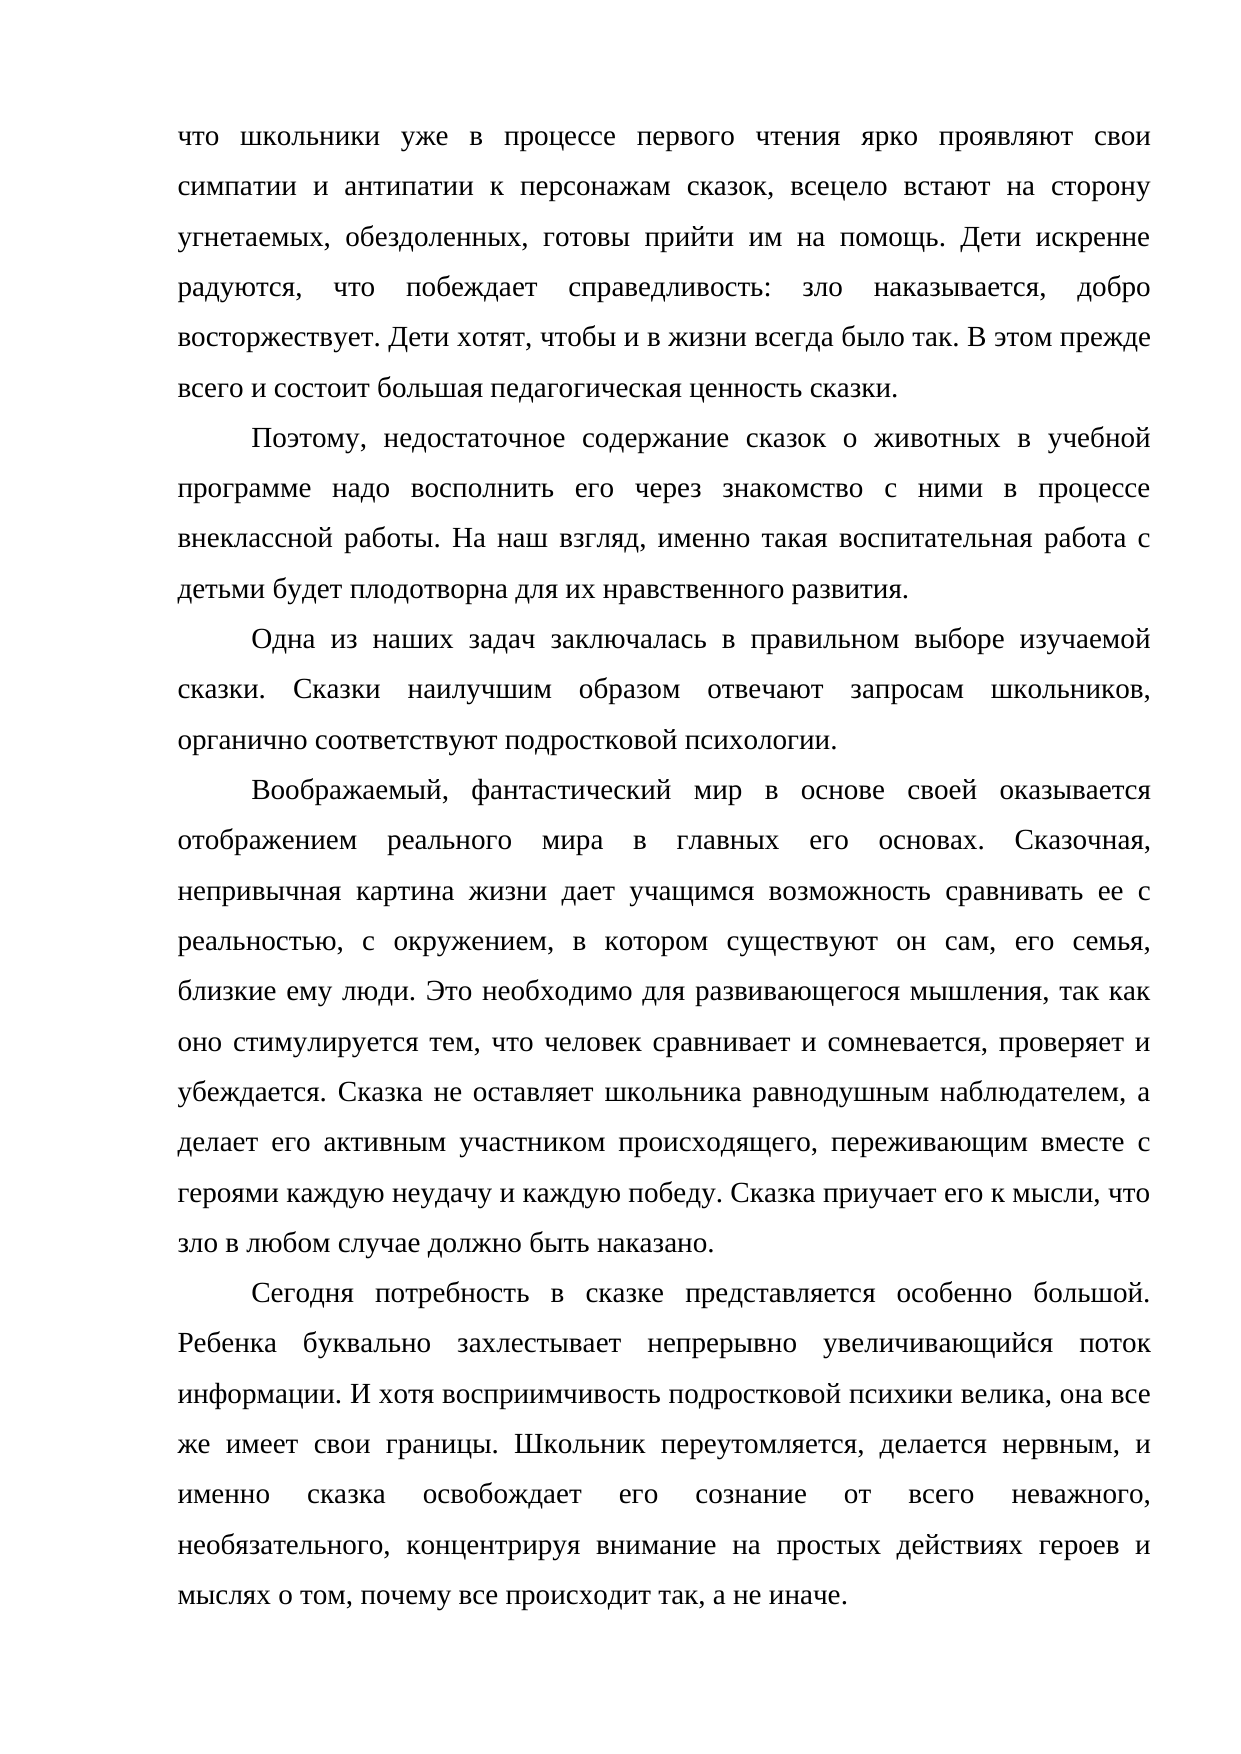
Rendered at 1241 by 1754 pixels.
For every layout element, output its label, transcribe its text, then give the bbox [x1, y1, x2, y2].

text Воображаемый, фантастический мир в основе своей оказывается отображением реального мира в главных его основах. Сказочная, непривычная картина жизни дает учащимся возможность сравнивать ее с реальностью, с окружением, в котором существуют он сам, его семья, близкие ему люди. Это необходимо для развивающегося мышления, так как оно стимулируется тем, что человек сравнивает и сомневается, проверяет и убеждается. Сказка не оставляет школьника равнодушным наблюдателем, а делает его активным участником происходящего, переживающим вместе с героями каждую неудачу и каждую победу. Сказка приучает его к мысли, что зло в любом случае должно быть наказано. [177, 772, 1152, 1258]
text Поэтому, недостаточное содержание сказок о животных в учебной программе надо восполнить его через знакомство с ними в процессе внеклассной работы. На наш взгляд, именно такая воспитательная работа с детьми будет плодотворна для их нравственного развития. [177, 420, 1152, 604]
text Одна из наших задач заключалась в правильном выборе изучаемой сказки. Сказки наилучшим образом отвечают запросам школьников, органично соответствуют подростковой психологии. [177, 621, 1152, 755]
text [177, 118, 1152, 403]
text Сегодня потребность в сказке представляется особенно большой. Ребенка буквально захлестывает непрерывно увеличивающийся поток информации. И хотя восприимчивость подростковой психики велика, она все же имеет свои границы. Школьник переутомляется, делается нервным, и именно сказка освобождает его сознание от всего неважного, необязательного, концентрируя внимание на простых действиях героев и мыслях о том, почему все происходит так, а не иначе. [177, 1275, 1152, 1611]
